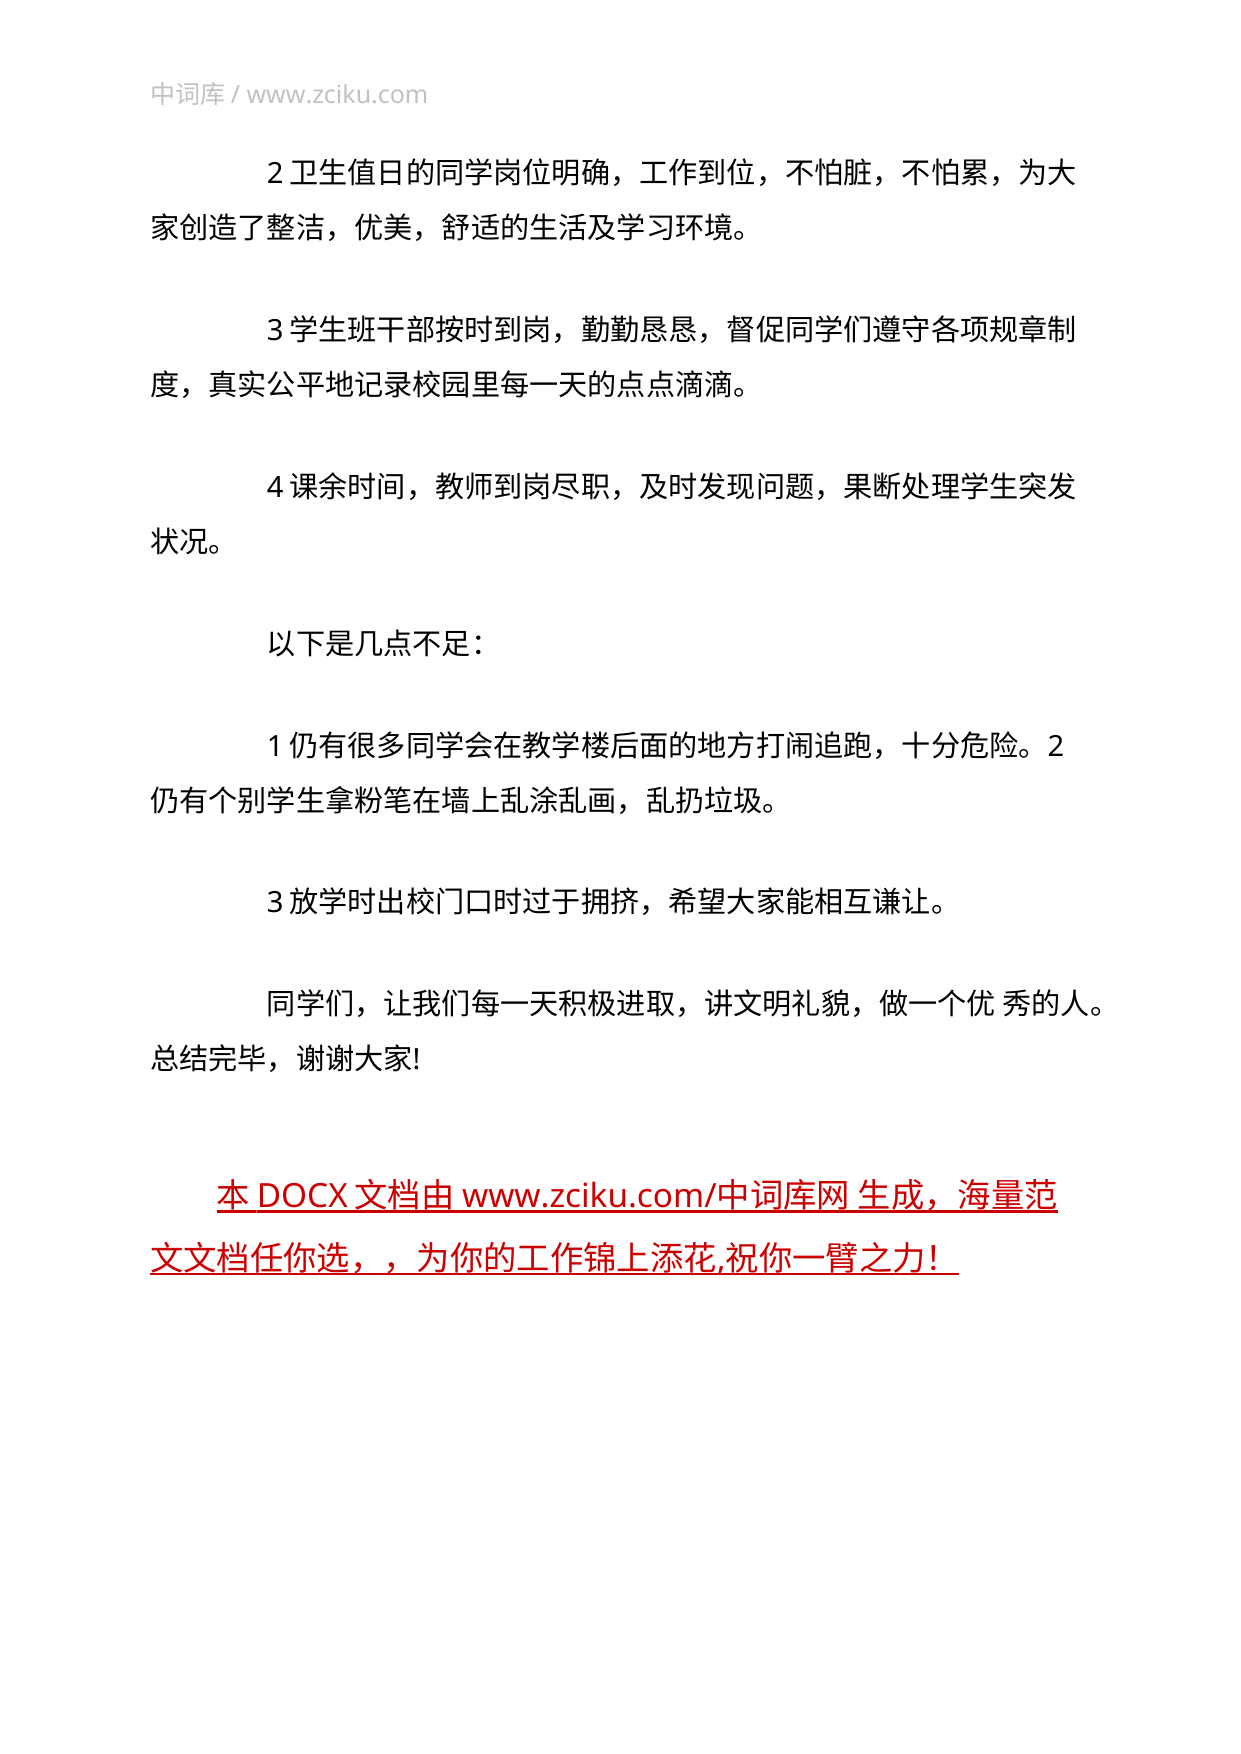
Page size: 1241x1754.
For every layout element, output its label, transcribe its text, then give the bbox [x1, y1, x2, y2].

text 1仍有很多同学会在教学楼后面的地方打闹追跑，十分危险。2仍有个别学生拿粉笔在墙上乱涂乱画，乱扔垃圾。 [150, 722, 1090, 819]
text 3放学时出校门口时过于拥挤，希望大家能相互谦让。 [150, 879, 1090, 921]
text 3学生班干部按时到岗，勤勤恳恳，督促同学们遵守各项规章制度，真实公平地记录校园里每一天的点点滴滴。 [150, 307, 1090, 404]
text 4课余时间，教师到岗尽职，及时发现问题，果断处理学生突发状况。 [150, 463, 1090, 561]
text 本DOCX文档由 www.zciku.com/中词库网 生成，海量范文文档任你选，，为你的工作锦上添花,祝你一臂之力！ [150, 1169, 1090, 1280]
text 同学们，让我们每一天积极进取，讲文明礼貌，做一个优 秀的人。总结完毕，谢谢大家! [150, 981, 1090, 1078]
text 2卫生值日的同学岗位明确，工作到位，不怕脏，不怕累，为大家创造了整洁，优美，舒适的生活及学习环境。 [150, 150, 1090, 247]
text 以下是几点不足： [150, 620, 1090, 663]
